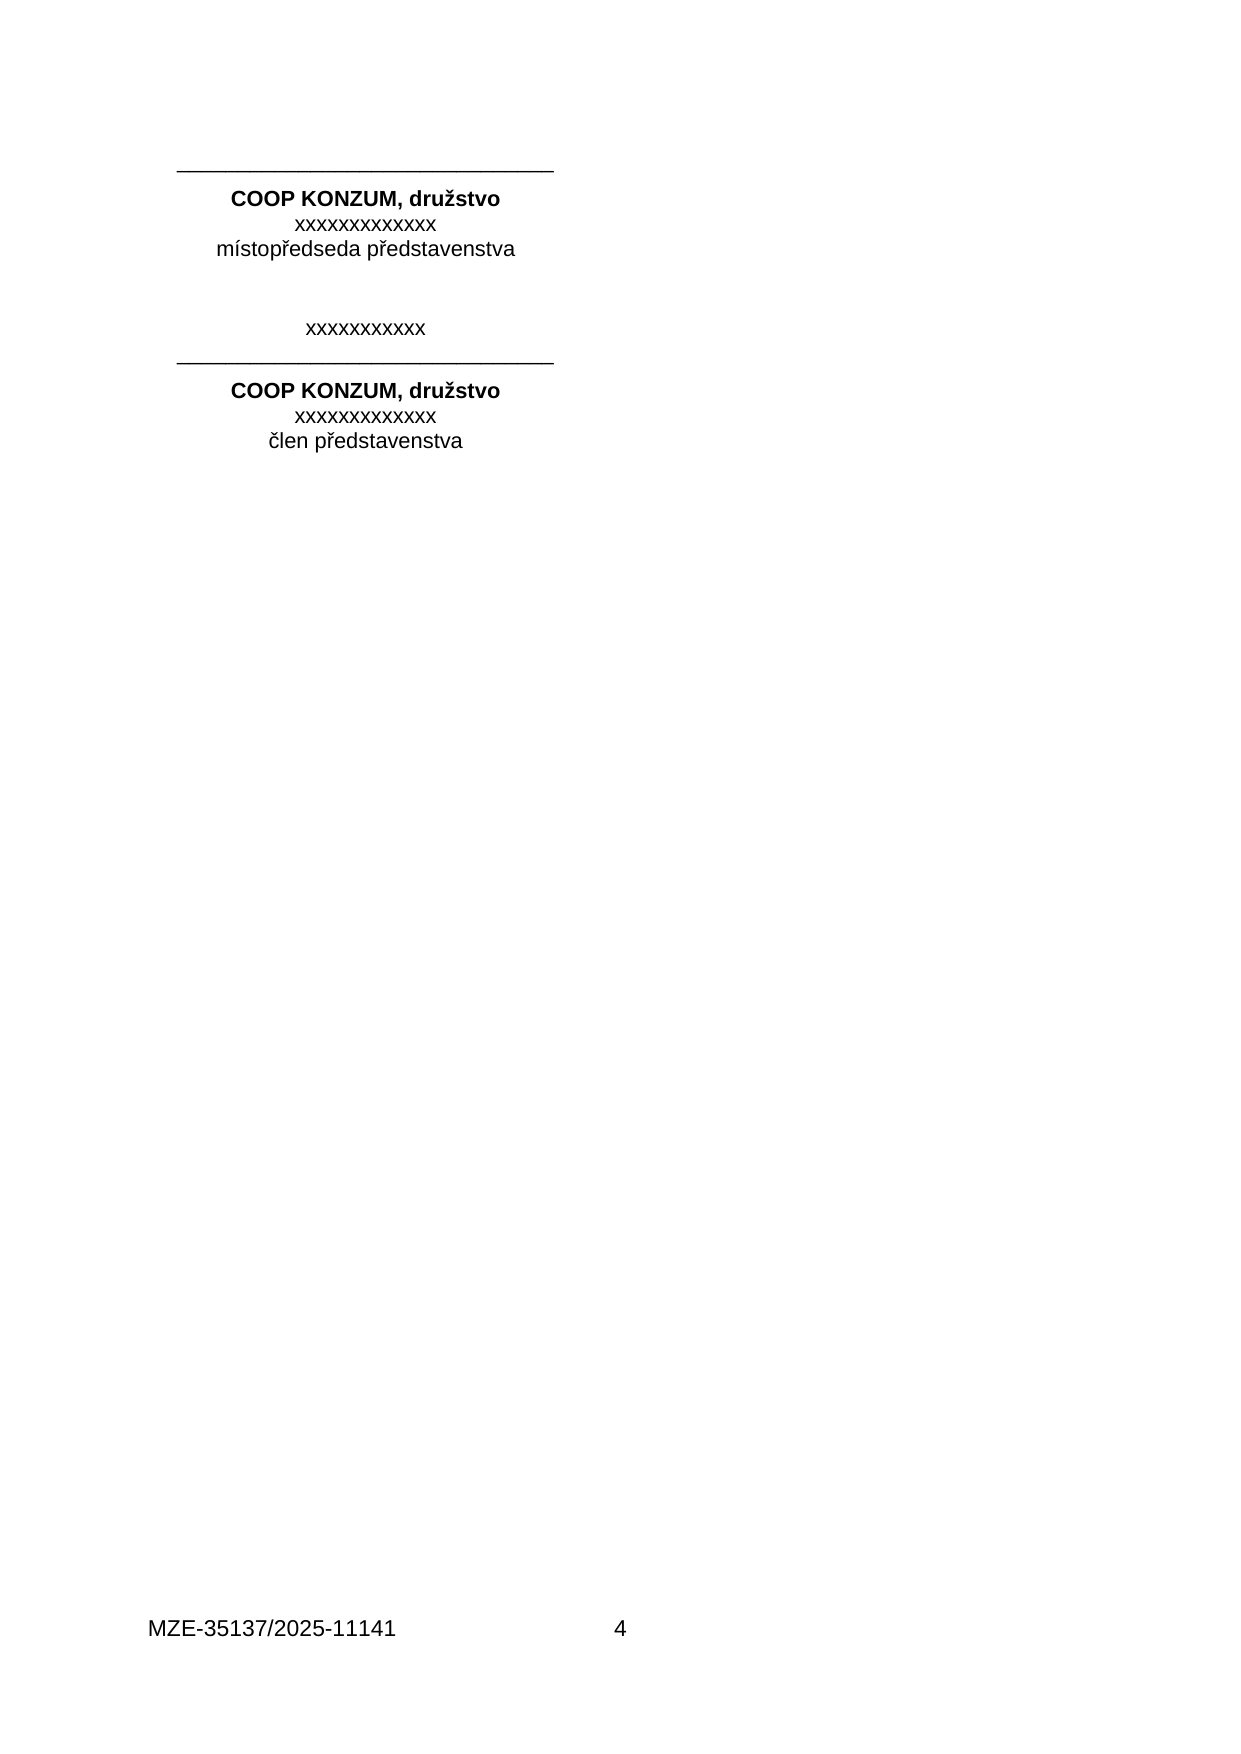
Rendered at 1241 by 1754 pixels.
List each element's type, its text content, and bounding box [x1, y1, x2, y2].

text xxxxxxxxxxxxx [148, 403, 583, 428]
text COOP KONZUM, družstvo [148, 185, 583, 211]
text místopředseda představenstva [148, 236, 583, 261]
text xxxxxxxxxxx [148, 315, 583, 340]
text člen představenstva [148, 428, 583, 453]
text COOP KONZUM, družstvo [148, 378, 583, 403]
text _______________________________ [148, 340, 583, 365]
text xxxxxxxxxxxxx [148, 211, 583, 236]
text _______________________________ [148, 148, 583, 173]
